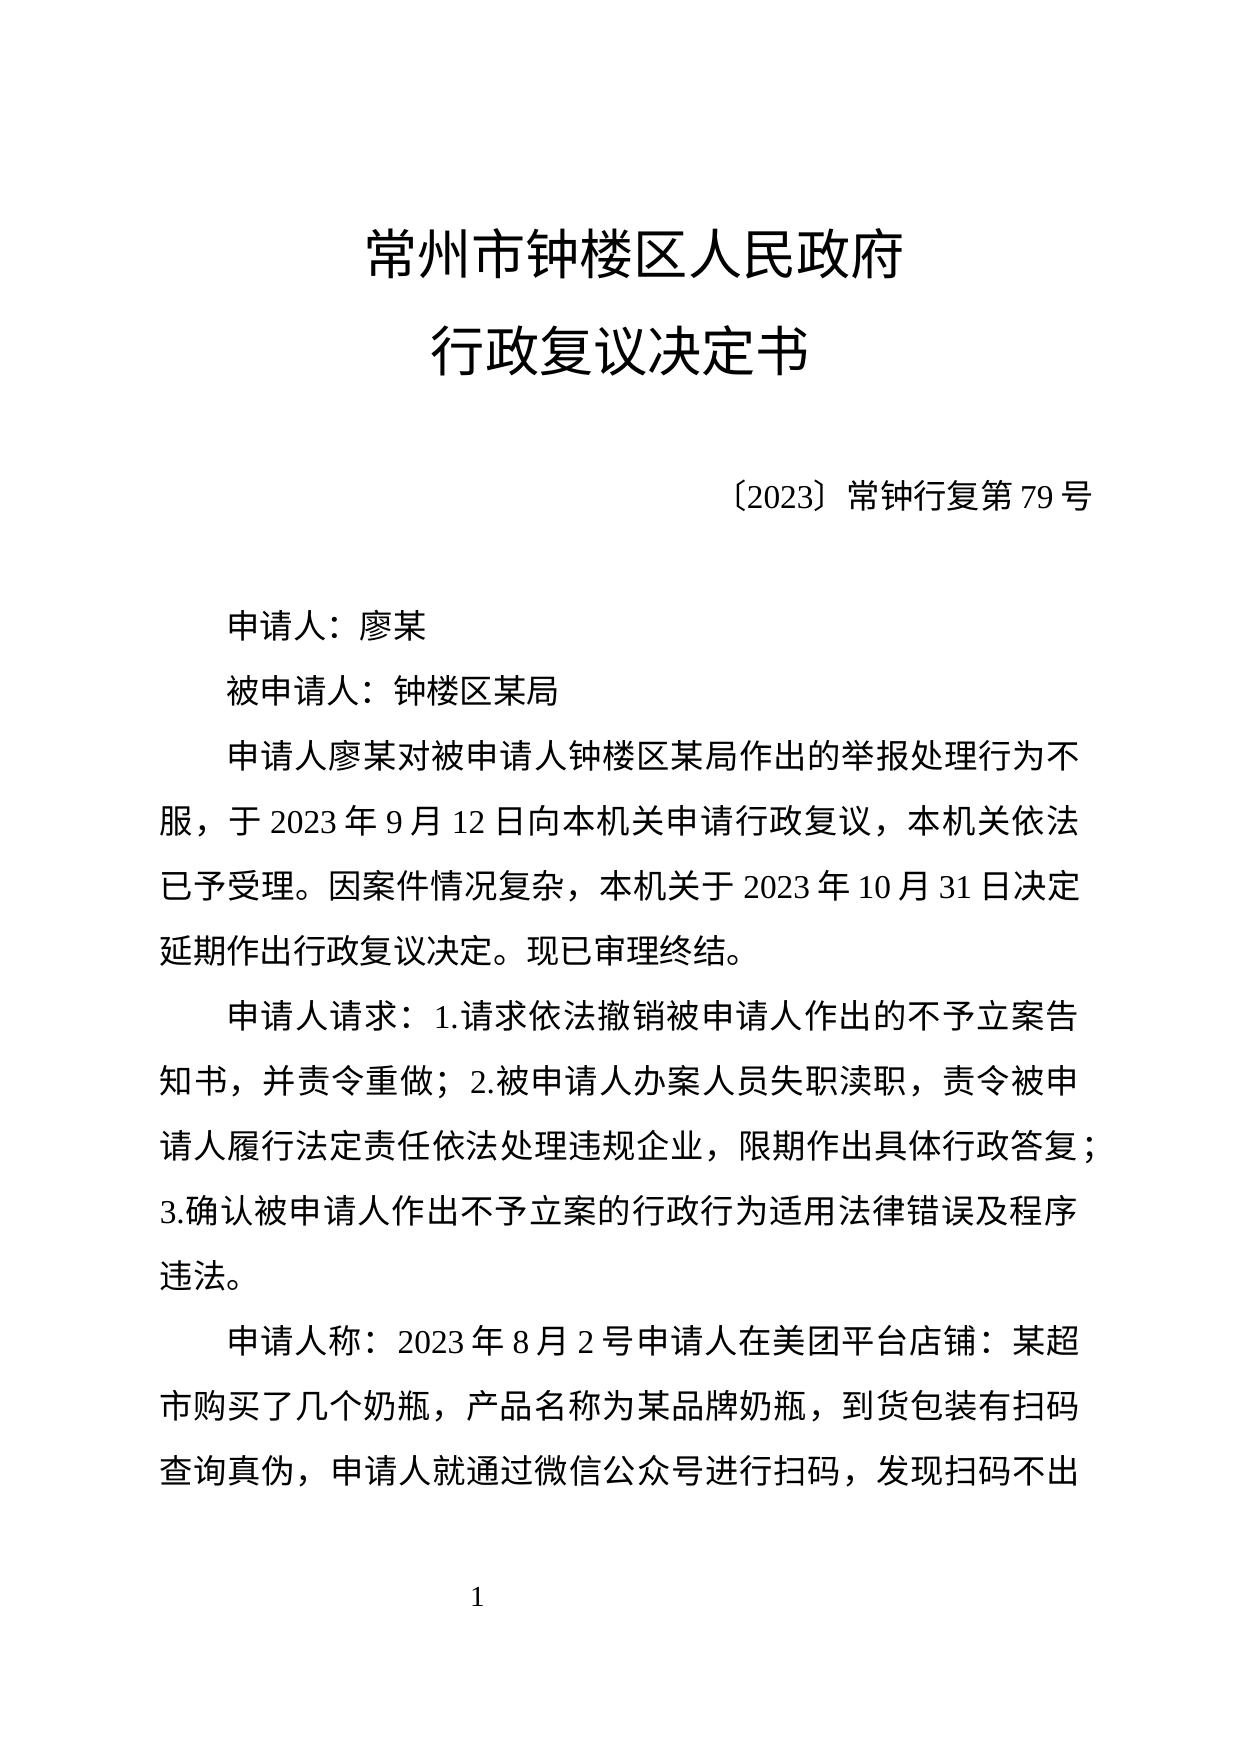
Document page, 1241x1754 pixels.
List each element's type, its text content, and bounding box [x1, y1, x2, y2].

text 申请人廖某对被申请人钟楼区某局作出的举报处理行为不服，于2023年9月12日向本机关申请行政复议，本机关依法已予受理。因案件情况复杂，本机关于2023年10月31日决定延期作出行政复议决定。现已审理终结。 [159, 722, 1081, 982]
text 常州市钟楼区人民政府 [159, 202, 1081, 299]
text 行政复议决定书 [159, 299, 1081, 397]
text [159, 1307, 1081, 1502]
text 被申请人：钟楼区某局 [159, 657, 1081, 722]
text 申请人：廖某 [159, 592, 1081, 657]
text 〔2023〕常钟行复第79号 [159, 462, 1081, 527]
text 申请人请求：1.请求依法撤销被申请人作出的不予立案告知书，并责令重做；2.被申请人办案人员失职渎职，责令被申请人履行法定责任依法处理违规企业，限期作出具体行政答复；3.确认被申请人作出不予立案的行政行为适用法律错误及程序违法。 [159, 982, 1081, 1307]
